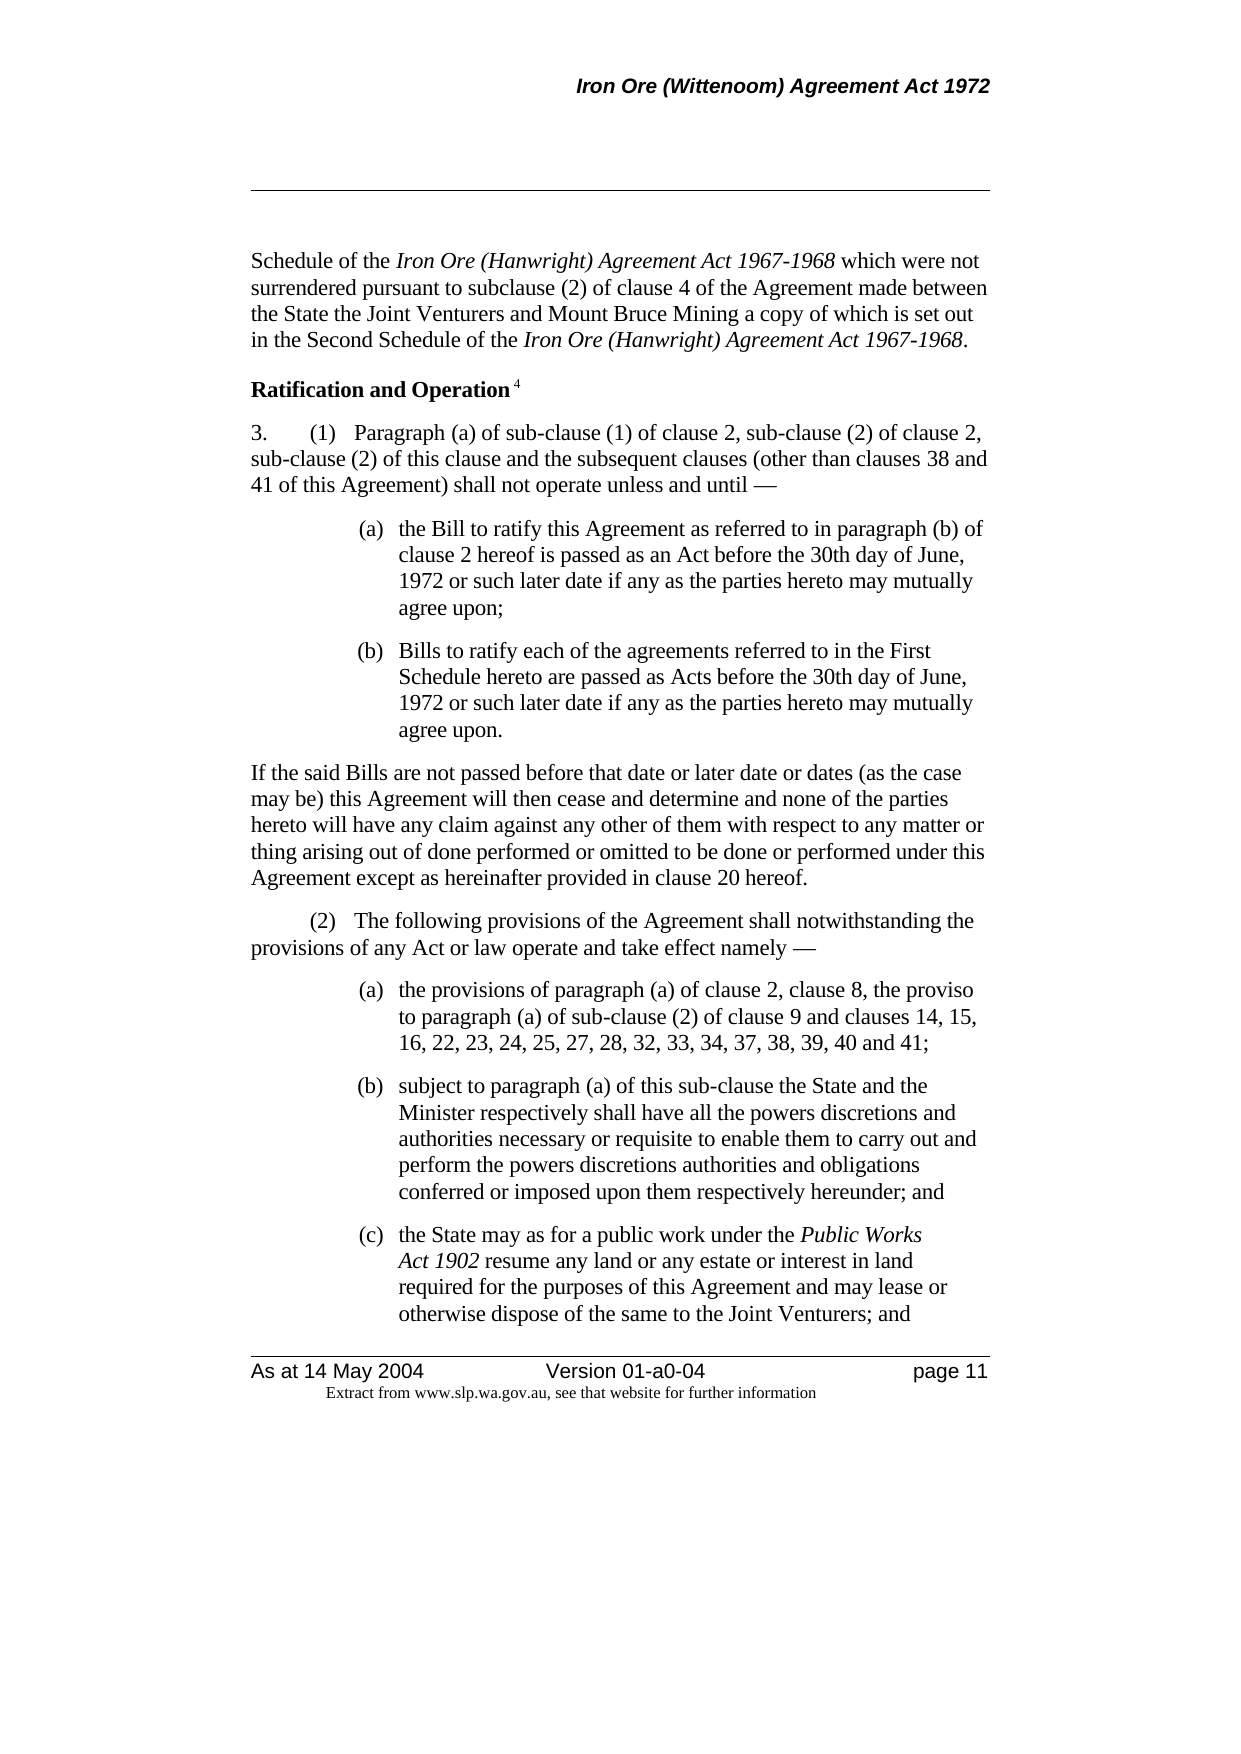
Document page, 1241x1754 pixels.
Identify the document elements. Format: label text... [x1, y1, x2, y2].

text (2) The following provisions of the Agreement shall notwithstanding the provisions of any Act or law operate and take effect namely — [251, 907, 990, 960]
text 3. (1) Paragraph (a) of sub-clause (1) of clause 2, sub-clause (2) of clause 2, sub-clause (2) of this clause and the subsequent clauses (other than clauses 38 and 41 of this Agreement) shall not operate unless and until — [251, 419, 990, 498]
text (c) the State may as for a public work under the Public Works Act 1902 resume any land or any estate or interest in land required for the purposes of this Agreement and may lease or otherwise dispose of the same to the Joint Venturers; and [251, 1221, 990, 1326]
text (b) Bills to ratify each of the agreements referred to in the First Schedule hereto are passed as Acts before the 30th day of June, 1972 or such later date if any as the parties hereto may mutually agree upon. [251, 637, 990, 742]
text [251, 247, 990, 353]
text If the said Bills are not passed before that date or later date or dates (as the case may be) this Agreement will then cease and determine and none of the parties hereto will have any claim against any other of them with respect to any matter or thing arising out of done performed or omitted to be done or performed under this Agreement except as hereinafter provided in clause 20 hereof. [251, 759, 990, 891]
text (a) the provisions of paragraph (a) of clause 2, clause 8, the proviso to paragraph (a) of sub-clause (2) of clause 9 and clauses 14, 15, 16, 22, 23, 24, 25, 27, 28, 32, 33, 34, 37, 38, 39, 40 and 41; [251, 977, 990, 1056]
text (b) subject to paragraph (a) of this sub-clause the State and the Minister respectively shall have all the powers discretions and authorities necessary or requisite to enable them to carry out and perform the powers discretions authorities and obligations conferred or imposed upon them respectively hereunder; and [251, 1072, 990, 1204]
text Ratification and Operation 4 [251, 376, 990, 402]
text (a) the Bill to ratify this Agreement as referred to in paragraph (b) of clause 2 hereof is passed as an Act before the 30th day of June, 1972 or such later date if any as the parties hereto may mutually agree upon; [251, 514, 990, 620]
